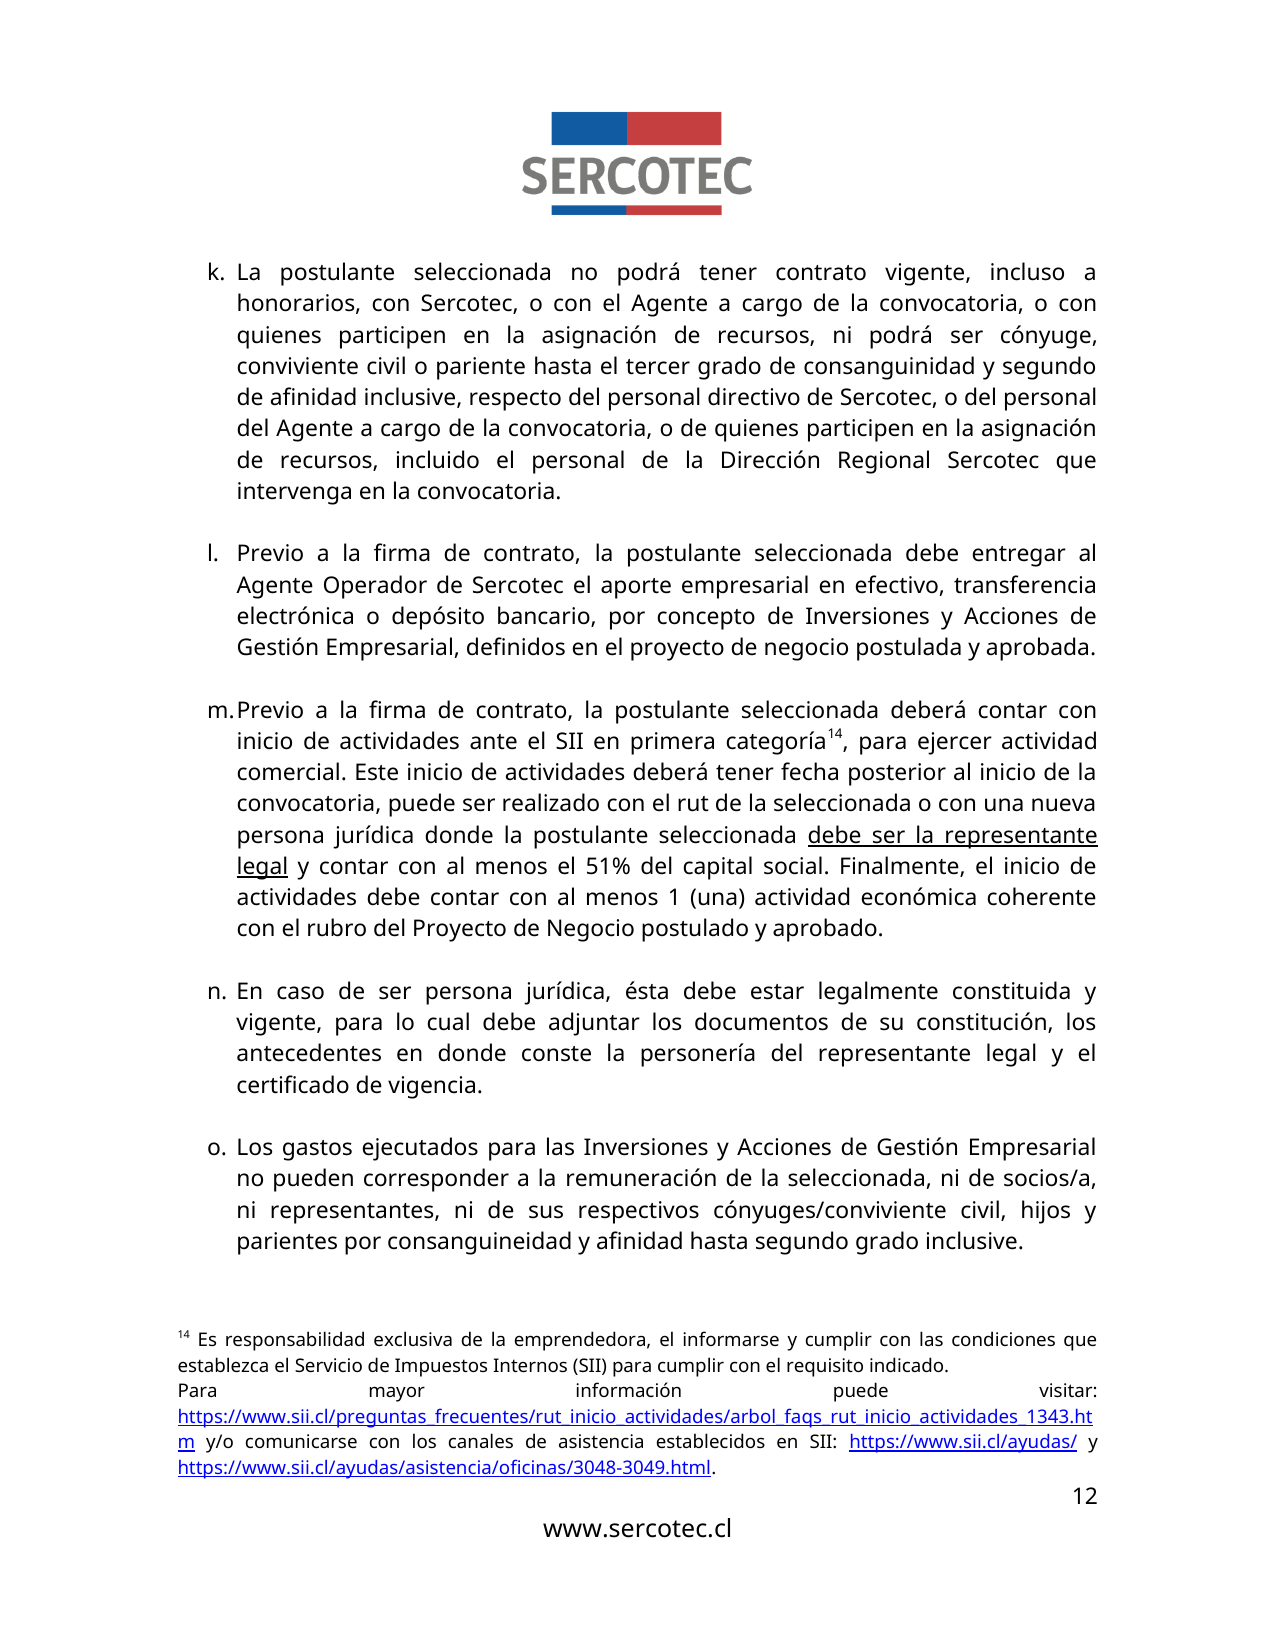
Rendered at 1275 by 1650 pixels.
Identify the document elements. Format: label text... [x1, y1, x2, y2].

picture [512, 105, 763, 225]
list La postulante seleccionada no podrá tener contrato vigente, incluso a honorarios, con Sercotec, o con el Agente a cargo de la convocatoria, o con quienes participen en la asignación de recursos, ni podrá ser cónyuge, conviviente civil o pariente hasta el tercer grado de consanguinidad y segundo de afinidad inclusive, respecto del personal directivo de Sercotec, o del personal del Agente a cargo de la convocatoria, o de quienes participen en la asignación de recursos, incluido el personal de la Dirección Regional Sercotec que intervenga en la convocatoria. [207, 256, 1098, 506]
list Los gastos ejecutados para las Inversiones y Acciones de Gestión Empresarial no pueden corresponder a la remuneración de la seleccionada, ni de socios/a, ni representantes, ni de sus respectivos cónyuges/conviviente civil, hijos y parientes por consanguineidad y afinidad hasta segundo grado inclusive. [207, 1131, 1098, 1256]
list Previo a la firma de contrato, la postulante seleccionada debe entregar al Agente Operador de Sercotec el aporte empresarial en efectivo, transferencia electrónica o depósito bancario, por concepto de Inversiones y Acciones de Gestión Empresarial, definidos en el proyecto de negocio postulada y aprobada. [207, 537, 1098, 662]
list Previo a la firma de contrato, la postulante seleccionada deberá contar con inicio de actividades ante el SII en primera categoría, para ejercer actividad comercial. Este inicio de actividades deberá tener fecha posterior al inicio de la convocatoria, puede ser realizado con el rut de la seleccionada o con una nueva persona jurídica donde la postulante seleccionada debe ser la representante legal y contar con al menos el 51% del capital social. Finalmente, el inicio de actividades debe contar con al menos 1 (una) actividad económica coherente con el rubro del Proyecto de Negocio postulado y aprobado. [207, 694, 1098, 944]
list En caso de ser persona jurídica, ésta debe estar legalmente constituida y vigente, para lo cual debe adjuntar los documentos de su constitución, los antecedentes en donde conste la personería del representante legal y el certificado de vigencia. [207, 975, 1098, 1100]
